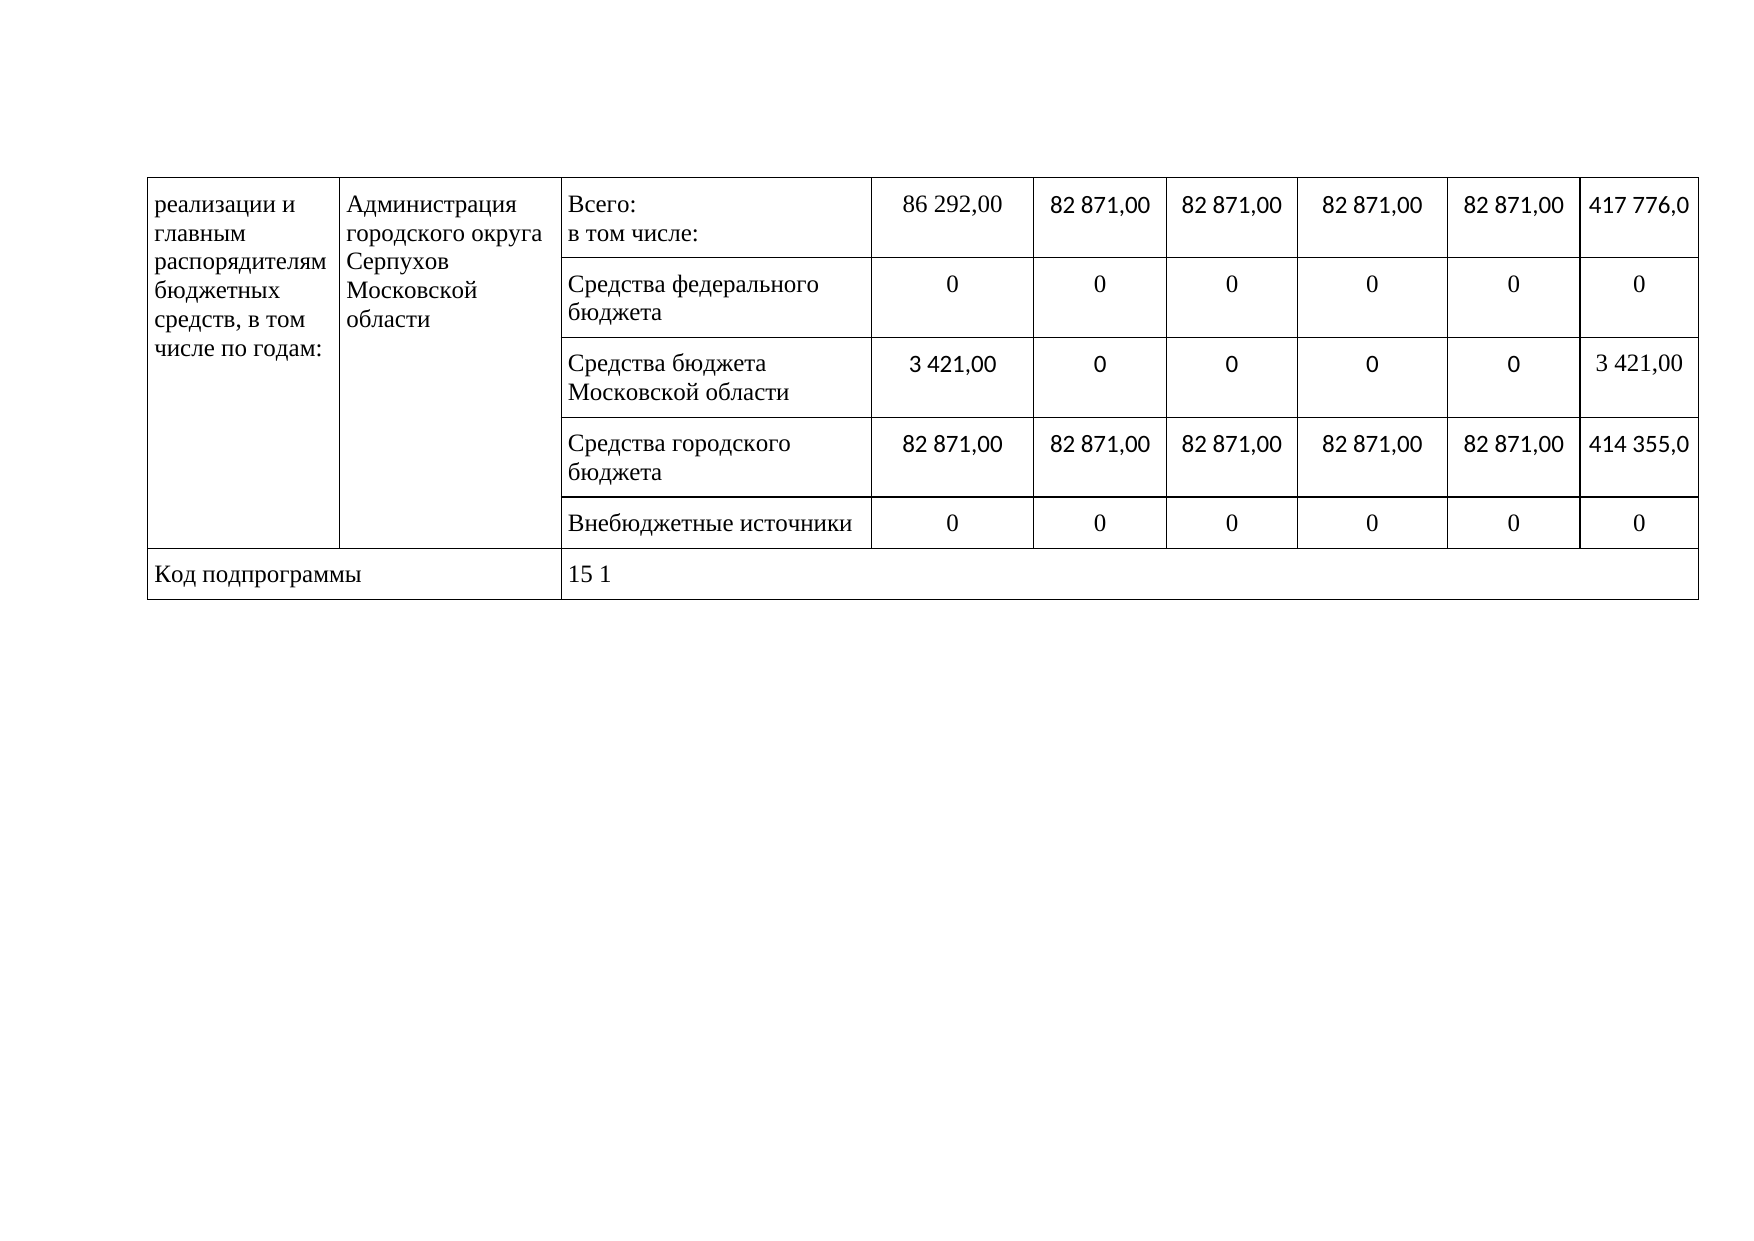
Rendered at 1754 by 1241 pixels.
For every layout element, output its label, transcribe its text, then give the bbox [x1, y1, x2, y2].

table_cell Средства городского бюджета [562, 418, 871, 496]
table_cell 3 421,00 [872, 338, 1033, 417]
table_cell 414 355,0 [1581, 418, 1698, 496]
table_cell 0 [1167, 338, 1297, 417]
table_cell 15 1 [562, 549, 1698, 598]
table_cell 82 871,00 [1298, 418, 1447, 496]
table_cell 0 [1298, 258, 1447, 337]
table_cell 0 [1167, 498, 1297, 547]
table_cell 82 871,00 [1034, 418, 1166, 496]
table_cell 3 421,00 [1581, 338, 1698, 417]
table_cell Средства федерального бюджета [562, 258, 871, 337]
table_cell 0 [1581, 258, 1698, 337]
table_cell 0 [1448, 498, 1579, 547]
table_cell 82 871,00 [1167, 178, 1297, 257]
table_cell 0 [872, 498, 1033, 547]
table_cell 0 [1167, 258, 1297, 337]
table_cell Администрация городского округа Серпухов Московской области [340, 178, 561, 547]
table_cell Средства бюджета Московской области [562, 338, 871, 417]
table_cell 0 [1581, 498, 1698, 547]
table_cell 82 871,00 [1167, 418, 1297, 496]
table_cell 0 [1448, 338, 1579, 417]
table_cell Всего: в том числе: [562, 178, 871, 257]
table_cell 82 871,00 [1298, 178, 1447, 257]
table_cell Внебюджетные источники [562, 498, 871, 547]
table_cell 0 [1298, 498, 1447, 547]
table_cell 82 871,00 [872, 418, 1033, 496]
table_cell 86 292,00 [872, 178, 1033, 257]
table_cell 0 [1448, 258, 1579, 337]
table_cell 0 [1298, 338, 1447, 417]
table_cell 0 [1034, 258, 1166, 337]
table_cell 0 [1034, 498, 1166, 547]
table_cell 417 776,0 [1581, 178, 1698, 257]
table_cell 0 [1034, 338, 1166, 417]
table_cell 82 871,00 [1448, 418, 1579, 496]
table_cell Код подпрограммы [148, 549, 561, 598]
table_cell 82 871,00 [1448, 178, 1579, 257]
table_cell 0 [872, 258, 1033, 337]
table_cell 82 871,00 [1034, 178, 1166, 257]
